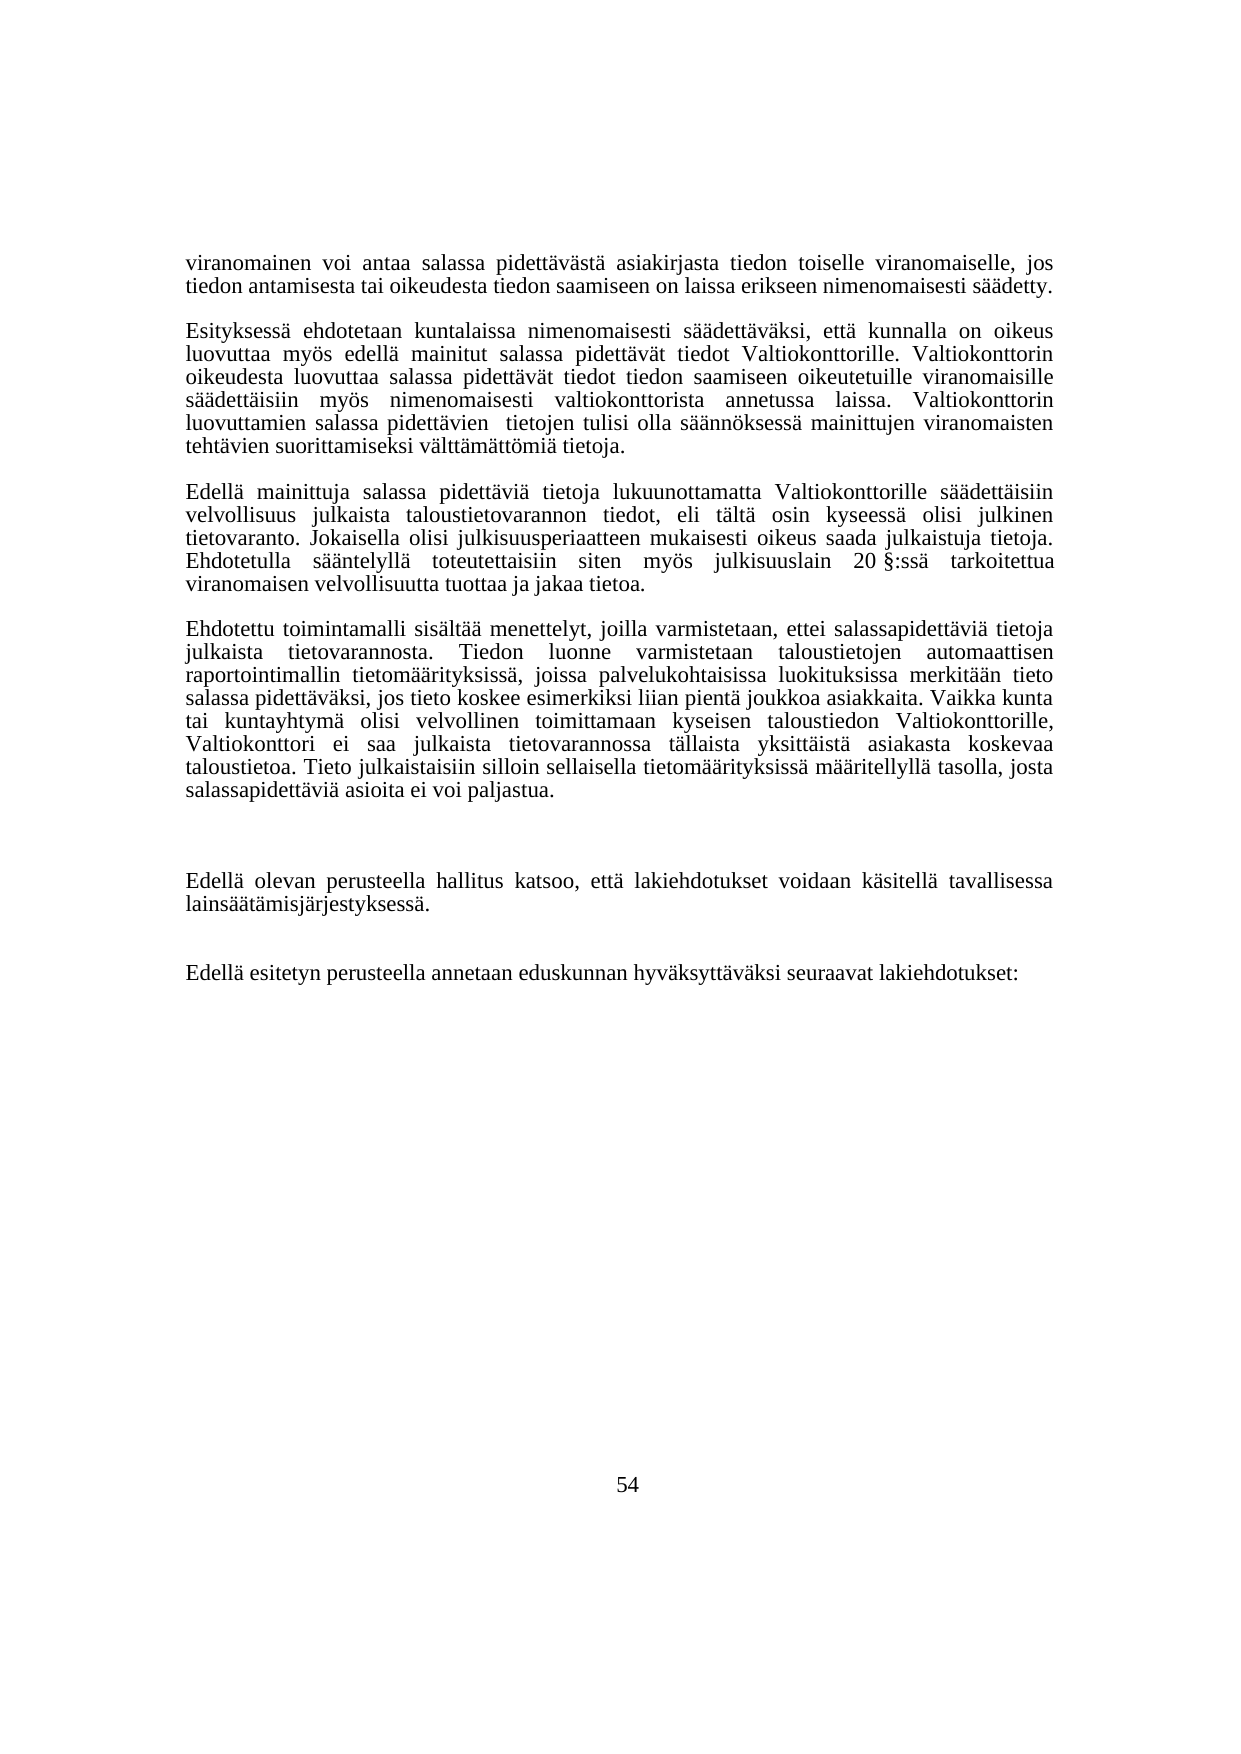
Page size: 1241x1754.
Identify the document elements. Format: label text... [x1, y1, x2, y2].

text Ehdotettu toimintamalli sisältää menettelyt, joilla varmistetaan, ettei salassapidettäviä tietoja julkaista tietovarannosta. Tiedon luonne varmistetaan taloustietojen automaattisen raportointimallin tietomäärityksissä, joissa palvelukohtaisissa luokituksissa merkitään tieto salassa pidettäväksi, jos tieto koskee esimerkiksi liian pientä joukkoa asiakkaita. Vaikka kunta tai kuntayhtymä olisi velvollinen toimittamaan kyseisen taloustiedon Valtiokonttorille, Valtiokonttori ei saa julkaista tietovarannossa tällaista yksittäistä asiakasta koskevaa taloustietoa. Tieto julkaistaisiin silloin sellaisella tietomäärityksissä määritellyllä tasolla, josta salassapidettäviä asioita ei voi paljastua. [185, 618, 1055, 802]
text Edellä mainittuja salassa pidettäviä tietoja lukuunottamatta Valtiokonttorille säädettäisiin velvollisuus julkaista taloustietovarannon tiedot, eli tältä osin kyseessä olisi julkinen tietovaranto. Jokaisella olisi julkisuusperiaatteen mukaisesti oikeus saada julkaistuja tietoja. Ehdotetulla sääntelyllä toteutettaisiin siten myös julkisuuslain 20 §:ssä tarkoitettua viranomaisen velvollisuutta tuottaa ja jakaa tietoa. [185, 481, 1055, 596]
text Esityksessä ehdotetaan kuntalaissa nimenomaisesti säädettäväksi, että kunnalla on oikeus luovuttaa myös edellä mainitut salassa pidettävät tiedot Valtiokonttorille. Valtiokonttorin oikeudesta luovuttaa salassa pidettävät tiedot tiedon saamiseen oikeutetuille viranomaisille säädettäisiin myös nimenomaisesti valtiokonttorista annetussa laissa. Valtiokonttorin luovuttamien salassa pidettävien tietojen tulisi olla säännöksessä mainittujen viranomaisten tehtävien suorittamiseksi välttämättömiä tietoja. [185, 321, 1055, 458]
text Edellä olevan perusteella hallitus katsoo, että lakiehdotukset voidaan käsitellä tavallisessa lainsäätämisjärjestyksessä. [185, 871, 1055, 916]
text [185, 252, 1055, 298]
text Edellä esitetyn perusteella annetaan eduskunnan hyväksyttäväksi seuraavat lakiehdotukset: [185, 962, 1055, 985]
